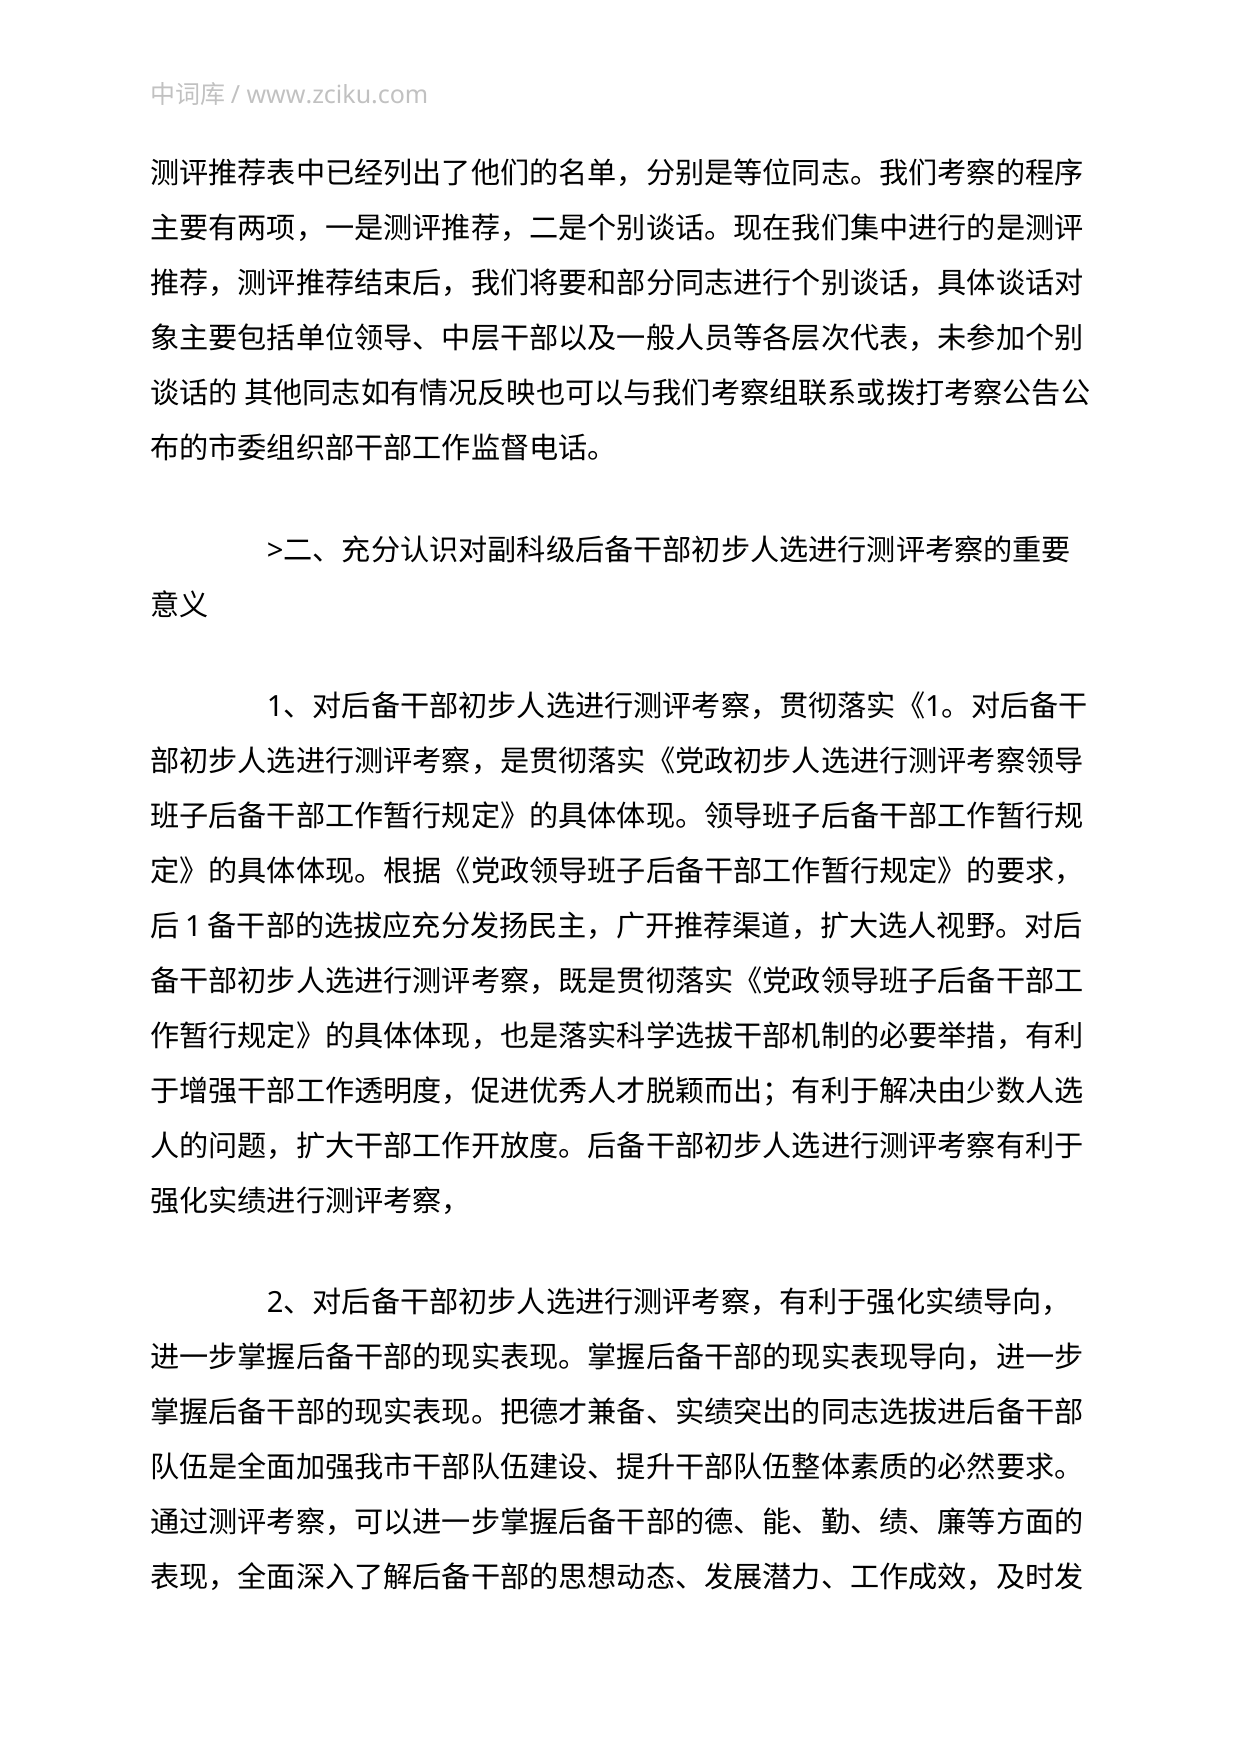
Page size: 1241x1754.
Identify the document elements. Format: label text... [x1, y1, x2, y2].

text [150, 1279, 1090, 1596]
text 1、对后备干部初步人选进行测评考察，贯彻落实《1。对后备干部初步人选进行测评考察，是贯彻落实《党政初步人选进行测评考察领导班子后备干部工作暂行规定》的具体体现。领导班子后备干部工作暂行规定》的具体体现。根据《党政领导班子后备干部工作暂行规定》的要求，后1备干部的选拔应充分发扬民主，广开推荐渠道，扩大选人视野。对后备干部初步人选进行测评考察，既是贯彻落实《党政领导班子后备干部工作暂行规定》的具体体现，也是落实科学选拔干部机制的必要举措，有利于增强干部工作透明度，促进优秀人才脱颖而出；有利于解决由少数人选人的问题，扩大干部工作开放度。后备干部初步人选进行测评考察有利于强化实绩进行测评考察， [150, 683, 1090, 1219]
text >二、充分认识对副科级后备干部初步人选进行测评考察的重要意义 [150, 526, 1090, 623]
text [150, 150, 1090, 467]
